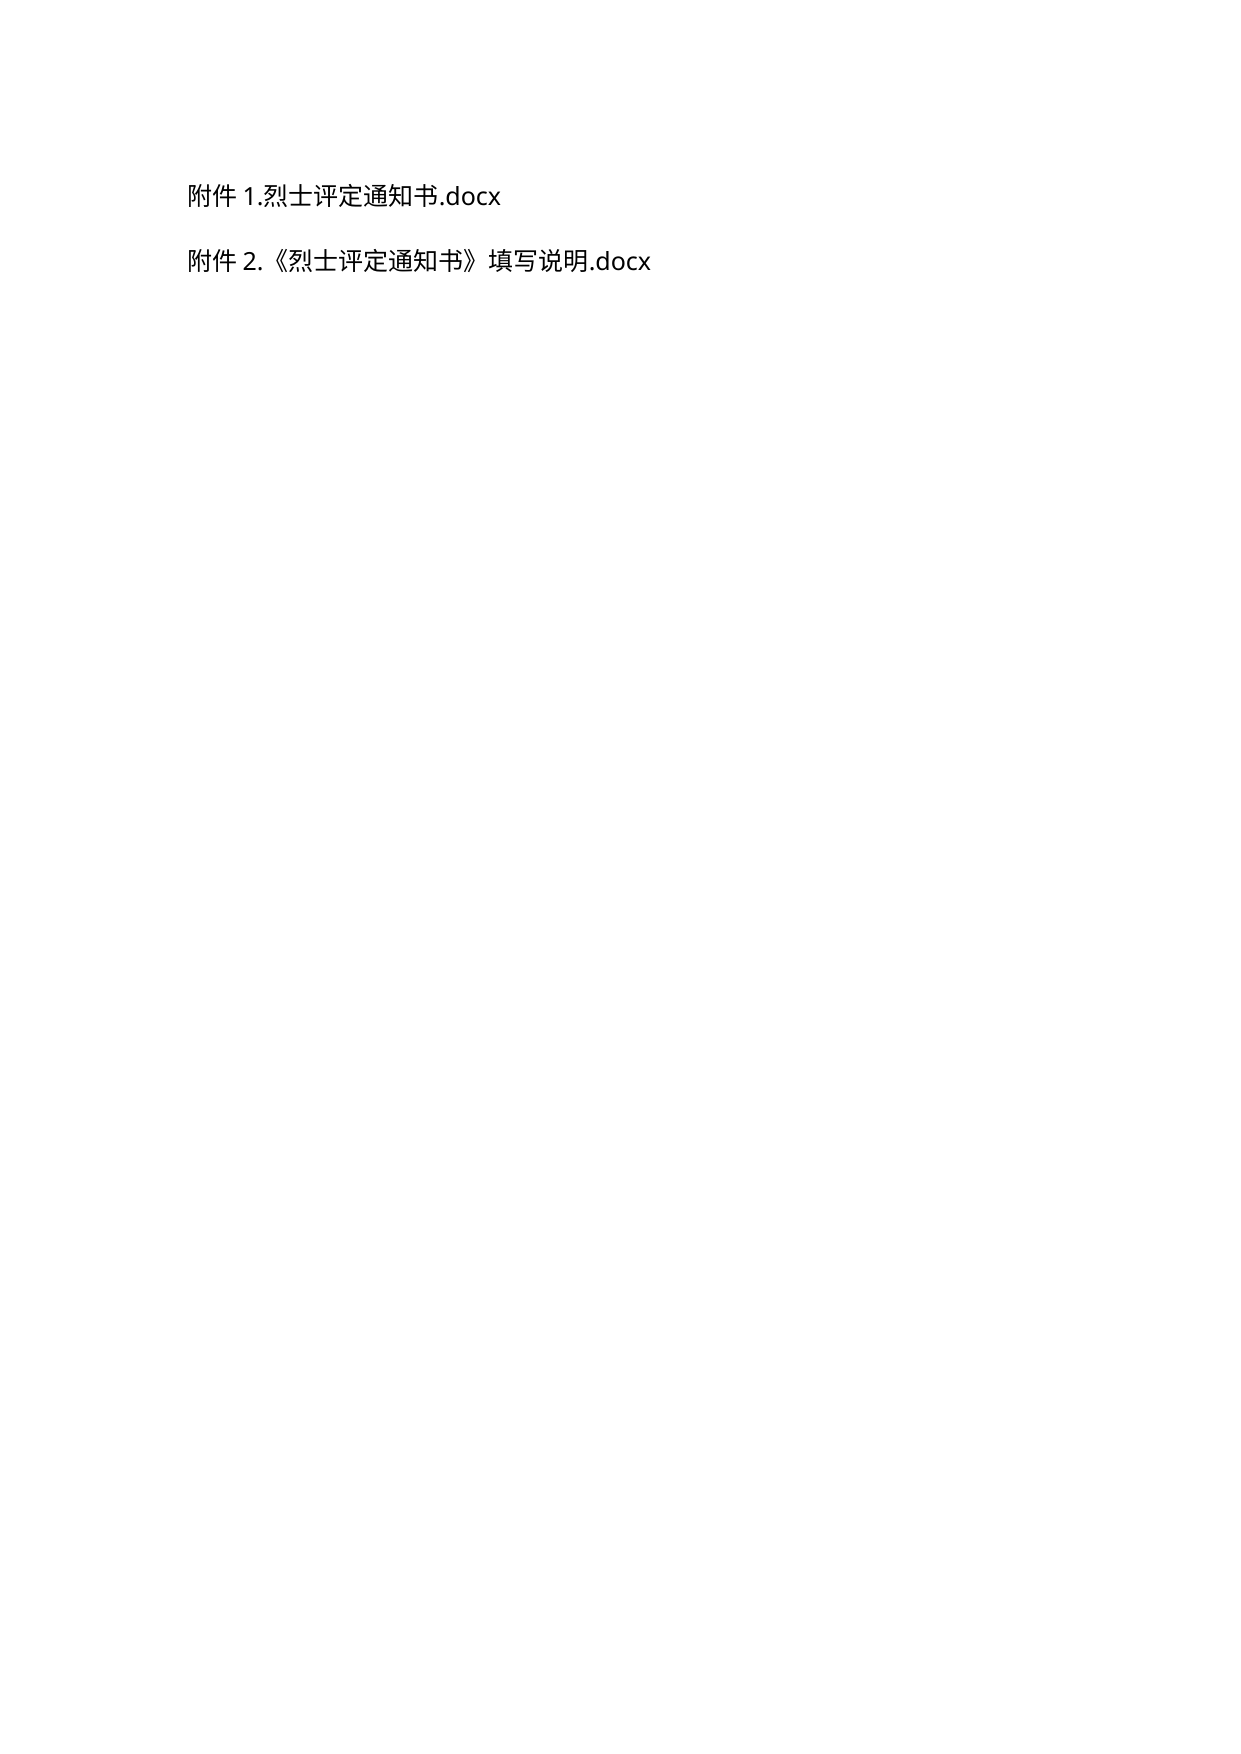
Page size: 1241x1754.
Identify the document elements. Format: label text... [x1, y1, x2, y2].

text 附件2.《烈士评定通知书》填写说明.docx [187, 227, 1053, 292]
text 附件1.烈士评定通知书.docx [187, 162, 1053, 227]
